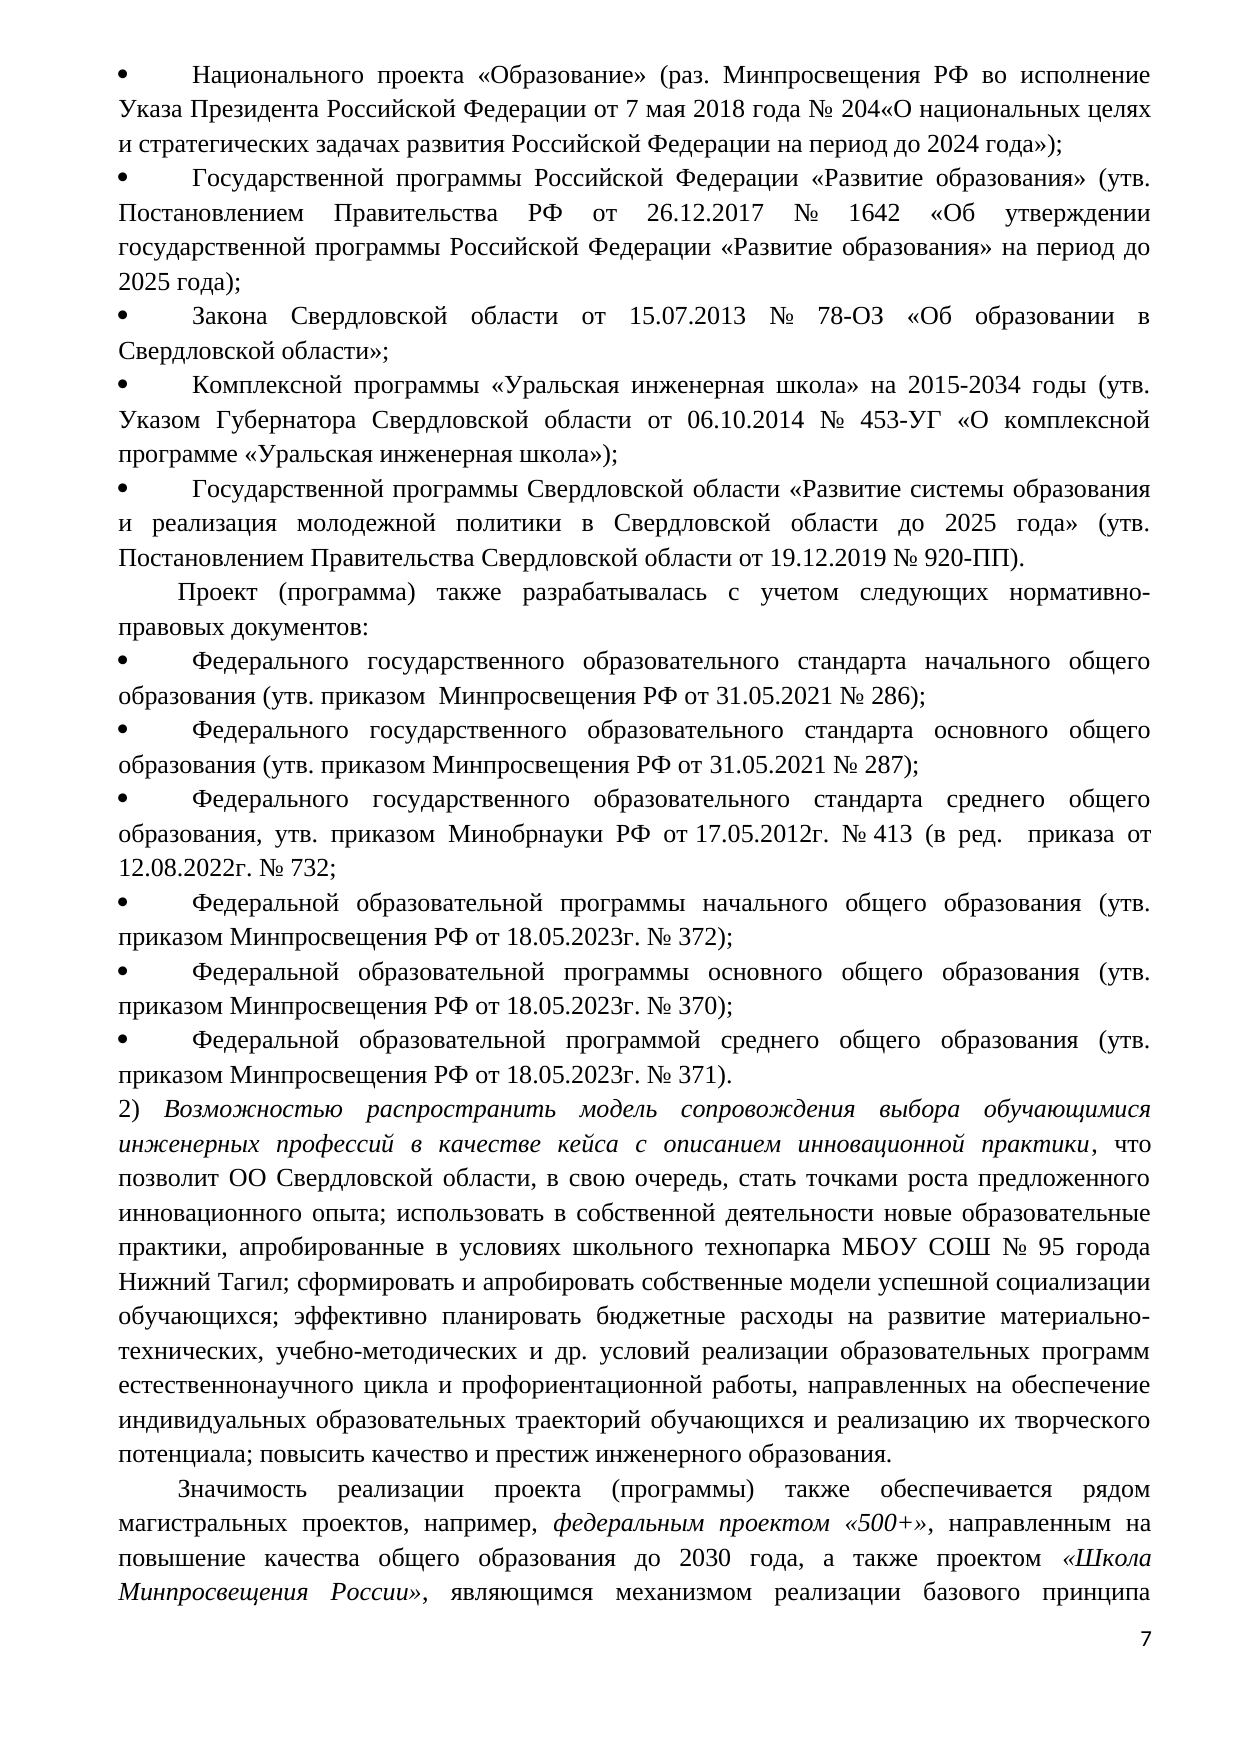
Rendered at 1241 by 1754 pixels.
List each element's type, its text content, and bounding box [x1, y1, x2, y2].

list Комплексной программы «Уральская инженерная школа» на 2015-2034 годы (утв. Указом Губернатора Свердловской области от 06.10.2014 № 453-УГ «О комплексной программе «Уральская инженерная школа»); [118, 369, 1152, 468]
list 2) Возможностью распространить модель сопровождения выбора обучающимися инженерных профессий в качестве кейса с описанием инновационной практики, что позволит ОО Свердловской области, в свою очередь, стать точками роста предложенного инновационного опыта; использовать в собственной деятельности новые образовательные практики, апробированные в условиях школьного технопарка МБОУ СОШ № 95 города Нижний Тагил; сформировать и апробировать собственные модели успешной социализации обучающихся; эффективно планировать бюджетные расходы на развитие материально-технических, учебно-методических и др. условий реализации образовательных программ естественнонаучного цикла и профориентационной работы, направленных на обеспечение индивидуальных образовательных траекторий обучающихся и реализацию их творческого потенциала; повысить качество и престиж инженерного образования. [118, 1093, 1152, 1468]
list Государственной программы Свердловской области «Развитие системы образования и реализация молодежной политики в Свердловской области до 2025 года» (утв. Постановлением Правительства Свердловской области от 19.12.2019 № 920-ПП). [118, 473, 1152, 572]
list Закона Свердловской области от 15.07.2013 № 78-ОЗ «Об образовании в Свердловской области»; [118, 300, 1152, 365]
list Федеральной образовательной программой среднего общего образования (утв. приказом Минпросвещения РФ от 18.05.2023г. № 371). [118, 1024, 1152, 1089]
list Федеральной образовательной программы начального общего образования (утв. приказом Минпросвещения РФ от 18.05.2023г. № 372); [118, 887, 1152, 951]
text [118, 1473, 1152, 1606]
list Федерального государственного образовательного стандарта среднего общего образования, утв. приказом Минобрнауки РФ от 17.05.2012г. № 413 (в ред. приказа от 12.08.2022г. № 732; [118, 783, 1152, 882]
list Национального проекта «Образование» (раз. Минпросвещения РФ во исполнение Указа Президента Российской Федерации от 7 мая 2018 года № 204«О национальных целях и стратегических задачах развития Российской Федерации на период до 2024 года»); [118, 59, 1152, 158]
list Государственной программы Российской Федерации «Развитие образования» (утв. Постановлением Правительства РФ от 26.12.2017 № 1642 «Об утверждении государственной программы Российской Федерации «Развитие образования» на период до 2025 года); [118, 162, 1152, 296]
list Федеральной образовательной программы основного общего образования (утв. приказом Минпросвещения РФ от 18.05.2023г. № 370); [118, 956, 1152, 1020]
list Проект (программа) также разрабатывалась с учетом следующих нормативно-правовых документов: [118, 576, 1152, 641]
list Федерального государственного образовательного стандарта основного общего образования (утв. приказом Минпросвещения РФ от 31.05.2021 № 287); [118, 714, 1152, 779]
list Федерального государственного образовательного стандарта начального общего образования (утв. приказом Минпросвещения РФ от 31.05.2021 № 286); [118, 645, 1152, 710]
